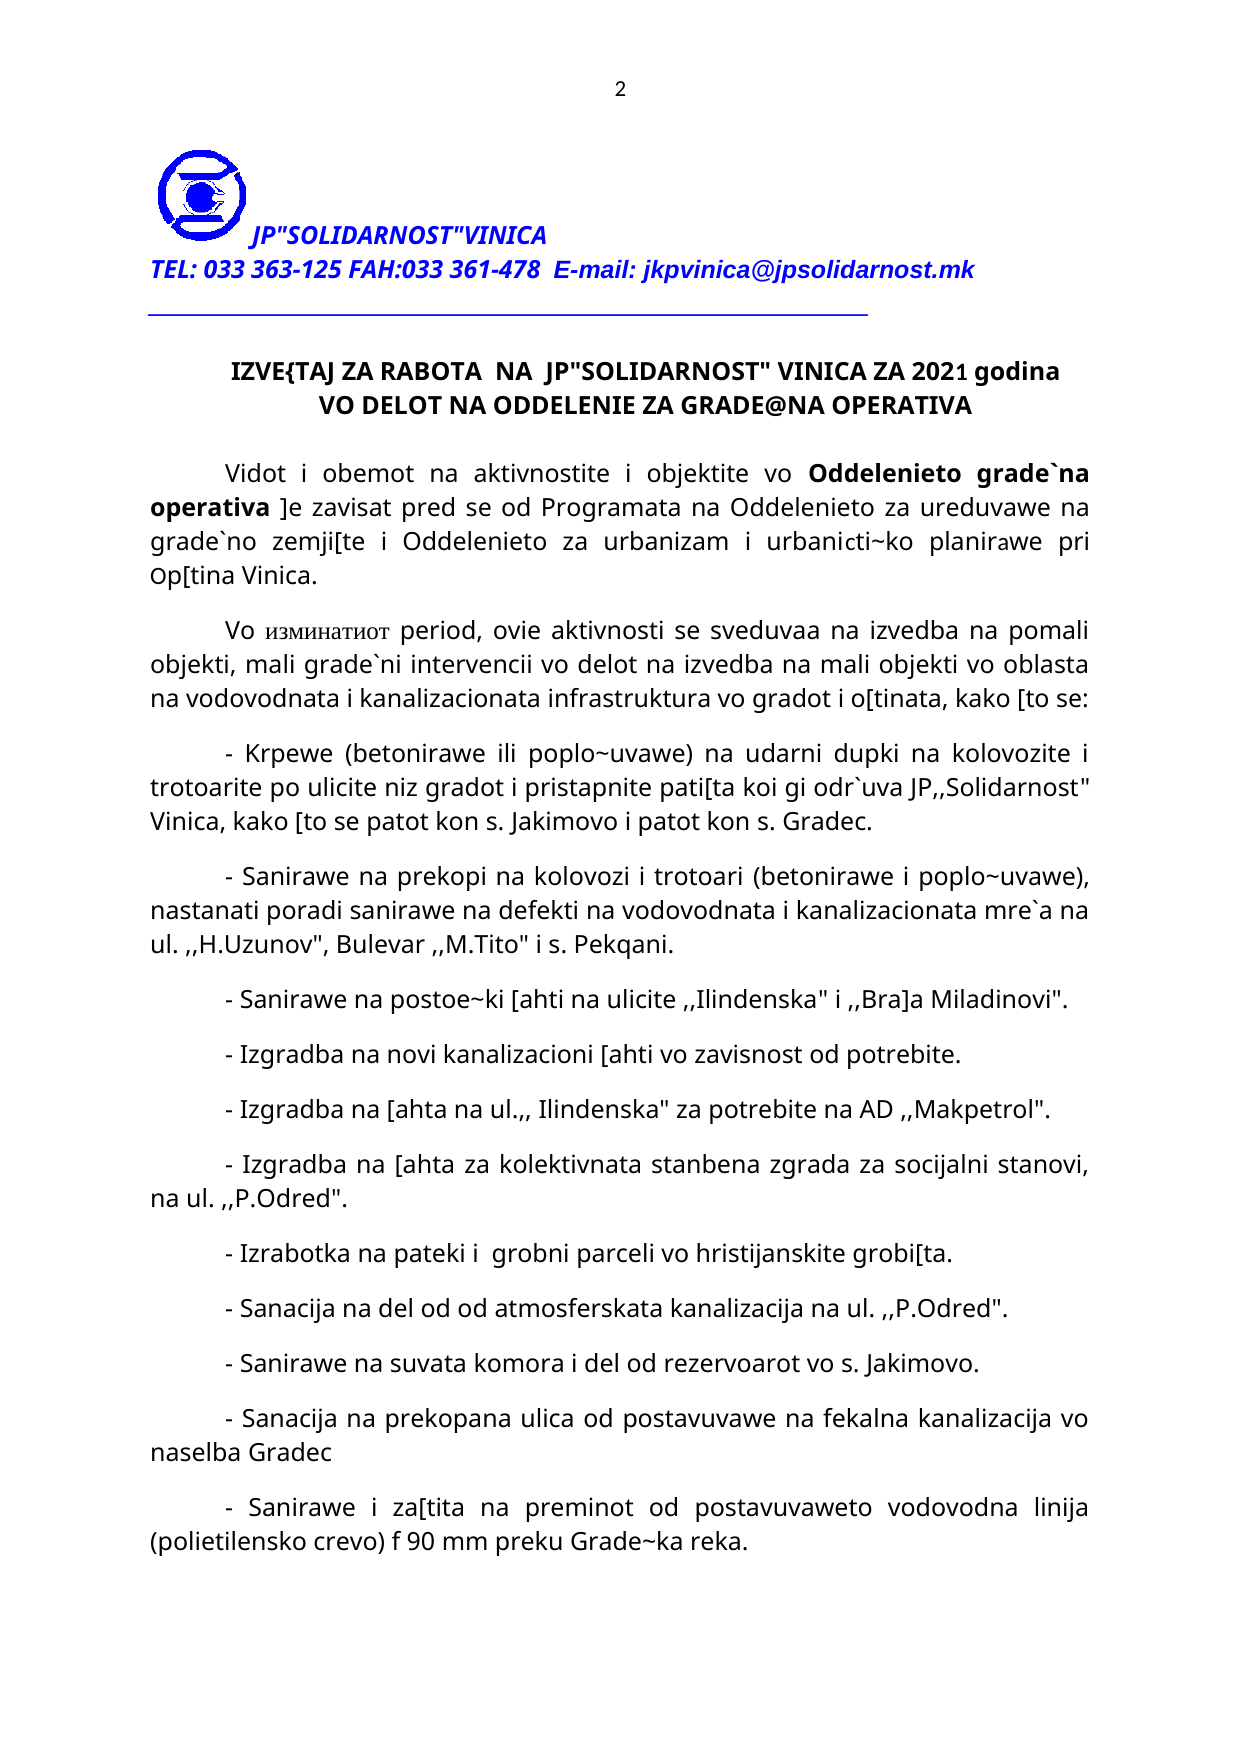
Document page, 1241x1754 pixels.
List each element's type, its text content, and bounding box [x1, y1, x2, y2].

text - Sanirawe na suvata komora i del od rezervoarot vo s. Jakimovo. [150, 1345, 1090, 1379]
text JP"SOLIDARNOST"VINICA [150, 150, 1090, 251]
text - Sanirawe na prekopi na kolovozi i trotoari (betonirawe i poplo~uvawe), nastanati poradi sanirawe na defekti na vodovodnata i kanalizacionata mre`a na ul. ,,H.Uzunov", Bulevar ,,M.Tito" i s. Pekqani. [150, 859, 1090, 961]
text - Izgradba na novi kanalizacioni [ahti vo zavisnost od potrebite. [150, 1037, 1090, 1071]
text VO DELOT NA ODDELENIE ZA GRADE@NA OPERATIVA [120, 388, 1170, 422]
text ________________________________________________________________________ [150, 285, 1090, 319]
text - Sanacija na del od od atmosferskata kanalizacija na ul. ,,P.Odred". [150, 1290, 1090, 1324]
text IZVE{TAJ ZA RABOTA NA JP"SOLIDARNOST" VINICA ZA 2021 godina [120, 353, 1170, 388]
text - Krpewe (betonirawe ili poplo~uvawe) na udarni dupki na kolovozite i trotoarite po ulicite niz gradot i pristapnite pati[ta koi gi odr`uva JP,,Solidarnost" Vinica, kako [to se patot kon s. Jakimovo i patot kon s. Gradec. [150, 736, 1090, 838]
text - Izgradba na [ahta na ul.,, Ilindenska" za potrebite na AD ,,Makpetrol". [150, 1092, 1090, 1126]
text - Izgradba na [ahta za kolektivnata stanbena zgrada za socijalni stanovi, na ul. ,,P.Odred". [150, 1147, 1090, 1215]
picture [150, 150, 252, 244]
text - Sanacija na prekopana ulica od postavuvawe na fekalna kanalizacija vo naselba Gradec [150, 1400, 1090, 1468]
text Vidot i obemot na aktivnostite i objektite vo Oddelenieto grade`na operativa ]e zavisat pred se od Programata na Oddelenieto za ureduvawe na grade`no zemji[te i Oddelenieto za urbanizam i urbaniсti~ko planirаwe pri Оp[tina Vinica. [150, 456, 1090, 592]
text Vo изминатиот period, ovie aktivnosti se sveduvaa na izvedba na pomali objekti, mali grade`ni intervencii vo delot na izvedba na mali objekti vo oblasta na vodovodnata i kanalizacionata infrastruktura vo gradot i o[tinata, kako [to se: [150, 613, 1090, 715]
text - Izrabotka na pateki i grobni parceli vo hristijanskite grobi[ta. [150, 1236, 1090, 1269]
text - Sanirawe na postoe~ki [ahti na ulicite ,,Ilindenska" i ,,Bra]a Miladinovi". [150, 982, 1090, 1016]
text TEL: 033 363-125 FAH:033 361-478 E-mail: jkpvinica@jpsolidarnost.mk [150, 251, 1090, 285]
text - Sanirawe i za[tita na preminot od postavuvaweto vodovodna linija (polietilensko crevo) f 90 mm preku Grade~ka reka. [150, 1489, 1090, 1557]
